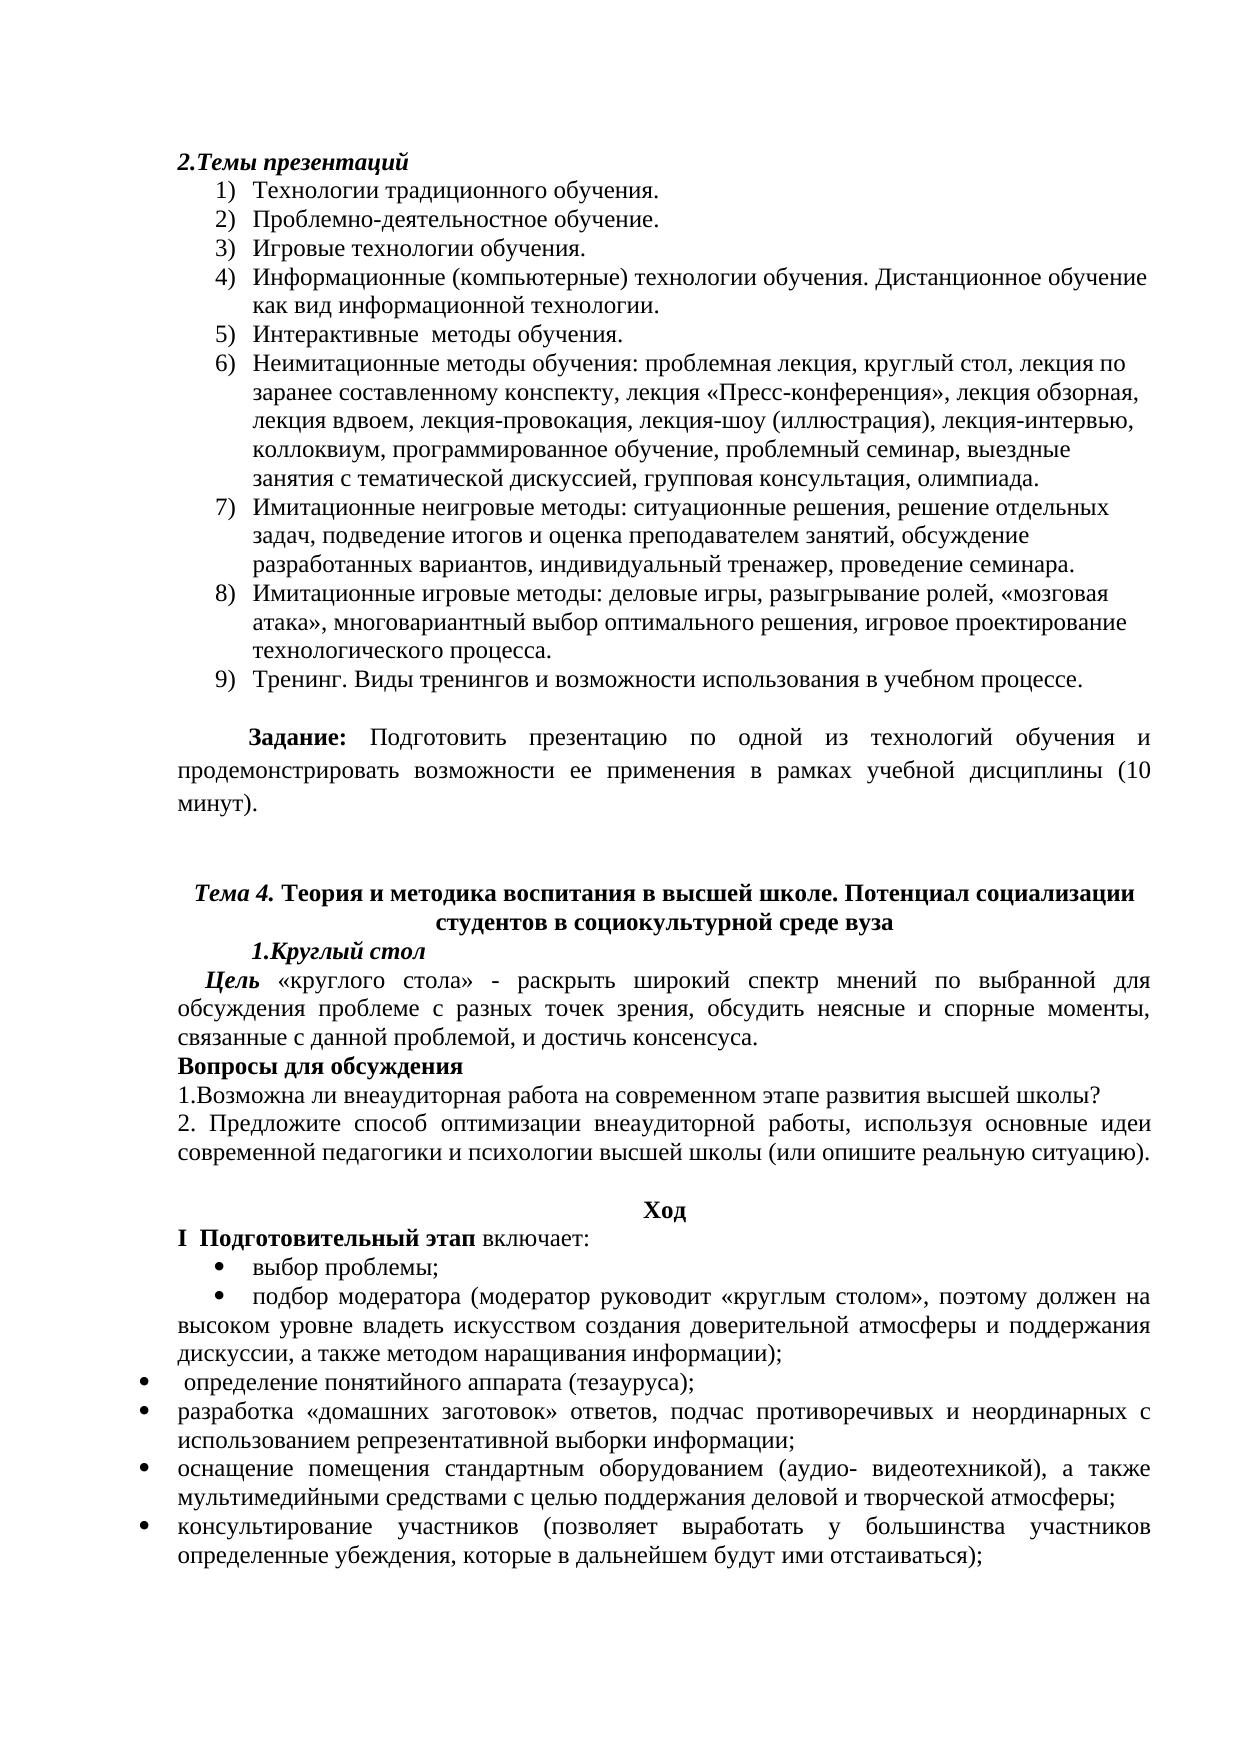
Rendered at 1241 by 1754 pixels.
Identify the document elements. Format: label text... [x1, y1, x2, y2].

list Интерактивные методы обучения. [215, 319, 1152, 348]
list определение понятийного аппарата (тезауруса); [140, 1367, 1152, 1396]
list Тренинг. Виды тренингов и возможности использования в учебном процессе. [215, 664, 1152, 693]
text 1.Возможна ли внеаудиторная работа на современном этапе развития высшей школы? [177, 1080, 1152, 1108]
list Имитационные игровые методы: деловые игры, разыгрывание ролей, «мозговая атака», многовариантный выбор оптимального решения, игровое проектирование технологического процесса. [215, 578, 1152, 664]
text I Подготовительный этап включает: [177, 1223, 1152, 1252]
text Тема 4. Теория и методика воспитания в высшей школе. Потенциал социализации студентов в социокультурной среде вуза [177, 878, 1152, 936]
text Цель «круглого стола» - раскрыть широкий спектр мнений по выбранной для обсуждения проблеме с разных точек зрения, обсудить неясные и спорные моменты, связанные с данной проблемой, и достичь консенсуса. [177, 965, 1152, 1051]
list Имитационные неигровые методы: ситуационные решения, решение отдельных задач, подведение итогов и оценка преподавателем занятий, обсуждение разработанных вариантов, индивидуальный тренажер, проведение семинара. [215, 492, 1152, 578]
text Ход [177, 1195, 1152, 1223]
text Задание: Подготовить презентацию по одной из технологий обучения и продемонстрировать возможности ее применения в рамках учебной дисциплины (10 минут). [177, 722, 1152, 817]
list консультирование участников (позволяет выработать у большинства участников определенные убеждения, которые в дальнейшем будут ими отстаиваться); [140, 1511, 1152, 1568]
list выбор проблемы; [177, 1252, 1152, 1281]
text Вопросы для обсуждения [177, 1051, 1152, 1080]
list Технологии традиционного обучения. [215, 176, 1152, 204]
list Проблемно-деятельностное обучение. [215, 204, 1152, 233]
text 1.Круглый стол [177, 936, 1152, 965]
list оснащение помещения стандартным оборудованием (аудио- видеотехникой), а также мультимедийными средствами с целью поддержания деловой и творческой атмосферы; [140, 1453, 1152, 1511]
list разработка «домашних заготовок» ответов, подчас противоречивых и неординарных с использованием репрезентативной выборки информации; [140, 1396, 1152, 1453]
text 2. Предложите способ оптимизации внеаудиторной работы, используя основные идеи современной педагогики и психологии высшей школы (или опишите реальную ситуацию). [177, 1108, 1152, 1166]
list подбор модератора (модератор руководит «круглым столом», поэтому должен на высоком уровне владеть искусством создания доверительной атмосферы и поддержания дискуссии, а также методом наращивания информации); [177, 1281, 1152, 1367]
text 2.Темы презентаций [177, 147, 1152, 176]
list Игровые технологии обучения. [215, 233, 1152, 262]
list Информационные (компьютерные) технологии обучения. Дистанционное обучение как вид информационной технологии. [215, 262, 1152, 319]
list Неимитационные методы обучения: проблемная лекция, круглый стол, лекция по заранее составленному конспекту, лекция «Пресс-конференция», лекция обзорная, лекция вдвоем, лекция-провокация, лекция-шоу (иллюстрация), лекция-интервью, коллоквиум, программированное обучение, проблемный семинар, выездные занятия с тематической дискуссией, групповая консультация, олимпиада. [215, 348, 1152, 492]
